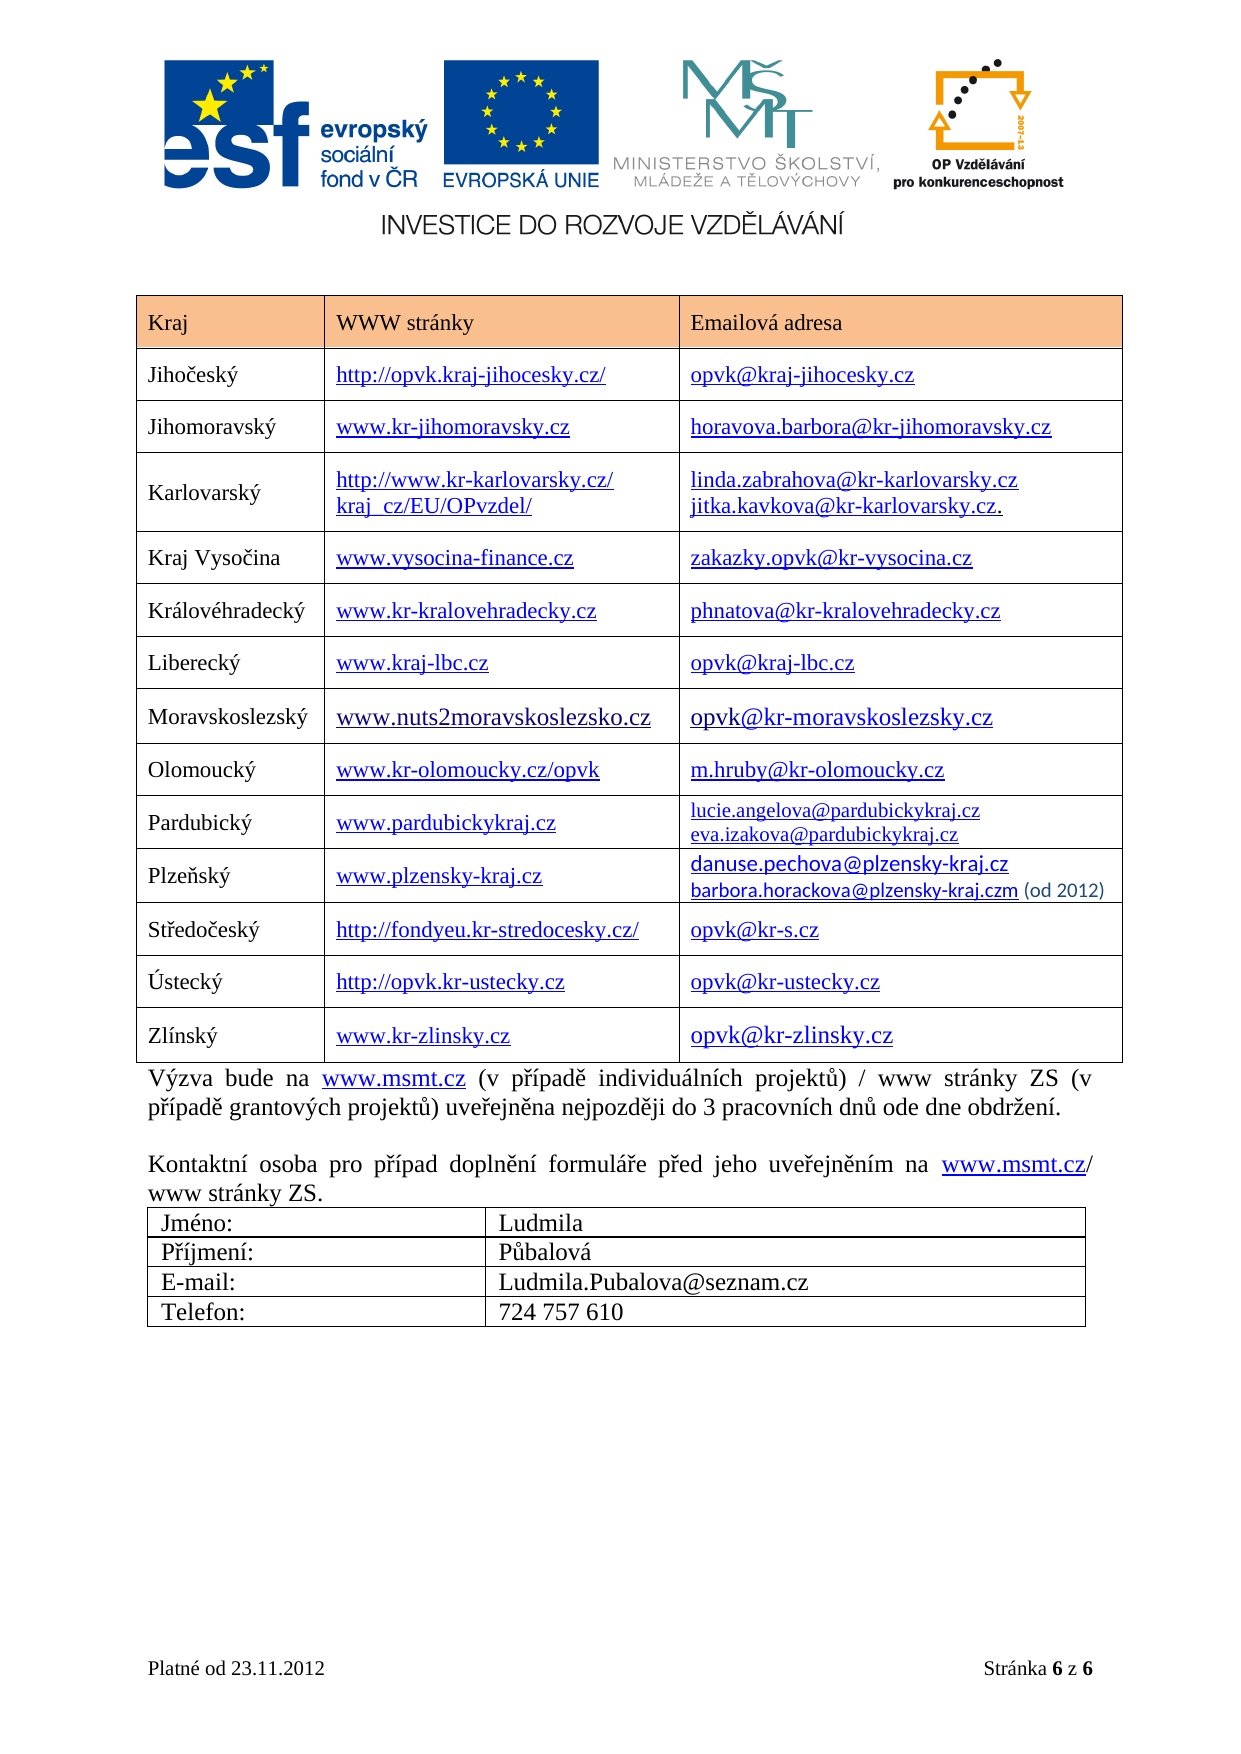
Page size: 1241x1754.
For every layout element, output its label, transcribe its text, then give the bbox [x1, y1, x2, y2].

table_cell www.kr-zlinsky.cz [325, 1008, 679, 1062]
table_cell www.pardubickykraj.cz [325, 796, 679, 848]
table_header WWW stránky [325, 296, 679, 347]
table_cell opvk@kr-zlinsky.cz [680, 1008, 1122, 1062]
table_cell http://opvk.kr-ustecky.cz [325, 956, 679, 1007]
table_cell www.kr-jihomoravsky.cz [325, 401, 679, 452]
text Kontaktní osoba pro případ doplnění formuláře před jeho uveřejněním na www.msmt.cz/ www stránky ZS. [148, 1149, 1093, 1207]
table_cell danuse.pechova@plzensky-kraj.cz barbora.horackova@plzensky-kraj.czm (od 2012) [680, 849, 1122, 902]
table_cell opvk@kr-ustecky.cz [680, 956, 1122, 1007]
table_cell phnatova@kr-kralovehradecky.cz [680, 584, 1122, 636]
table_cell Telefon: [148, 1297, 485, 1326]
table_cell www.nuts2moravskoslezsko.cz [325, 689, 679, 743]
table_cell Středočeský [137, 903, 324, 954]
table_cell opvk@kraj-jihocesky.cz [680, 349, 1122, 400]
table_cell horavova.barbora@kr-jihomoravsky.cz [680, 401, 1122, 452]
table_cell m.hruby@kr-olomoucky.cz [680, 744, 1122, 795]
table_cell Pardubický [137, 796, 324, 848]
table_cell opvk@kr-moravskoslezsky.cz [680, 689, 1122, 743]
table_cell opvk@kr-s.cz [680, 903, 1122, 954]
table_header Jméno: [148, 1208, 485, 1236]
table_cell www.kr-olomoucky.cz/opvk [325, 744, 679, 795]
table_cell www.vysocina-finance.cz [325, 532, 679, 583]
table_cell Půbalová [486, 1238, 1085, 1266]
table_cell Ludmila.Pubalova@seznam.cz [486, 1267, 1085, 1296]
table_cell www.kraj-lbc.cz [325, 637, 679, 688]
table_cell http://www.kr-karlovarsky.cz/kraj_cz/EU/OPvzdel/ [325, 453, 679, 531]
table_cell Plzeňský [137, 849, 324, 902]
table_cell Jihočeský [137, 349, 324, 400]
table_cell Kraj Vysočina [137, 532, 324, 583]
text Výzva bude na www.msmt.cz (v případě individuálních projektů) / www stránky ZS (v případě grantových projektů) uveřejněna nejpozději do 3 pracovních dnů ode dne obdržení. [148, 1063, 1093, 1120]
table_cell E-mail: [148, 1267, 485, 1296]
table_cell linda.zabrahova@kr-karlovarsky.cz jitka.kavkova@kr-karlovarsky.cz. [680, 453, 1122, 531]
table_header Kraj [137, 296, 324, 347]
table_cell http://opvk.kraj-jihocesky.cz/ [325, 349, 679, 400]
table_cell Zlínský [137, 1008, 324, 1062]
table_cell Jihomoravský [137, 401, 324, 452]
table_cell Olomoucký [137, 744, 324, 795]
table_cell www.plzensky-kraj.cz [325, 849, 679, 902]
table_cell zakazky.opvk@kr-vysocina.cz [680, 532, 1122, 583]
table_cell http://fondyeu.kr-stredocesky.cz/ [325, 903, 679, 954]
table_cell www.kr-kralovehradecky.cz [325, 584, 679, 636]
table_cell Liberecký [137, 637, 324, 688]
table_cell Karlovarský [137, 453, 324, 531]
table_cell Příjmení: [148, 1238, 485, 1266]
table_cell 724 757 610 [486, 1297, 1085, 1326]
table_cell Královéhradecký [137, 584, 324, 636]
table_cell lucie.angelova@pardubickykraj.cz eva.izakova@pardubickykraj.cz [680, 796, 1122, 848]
table_cell Moravskoslezský [137, 689, 324, 743]
picture [116, 20, 1125, 267]
table_cell opvk@kraj-lbc.cz [680, 637, 1122, 688]
table_cell Ústecký [137, 956, 324, 1007]
table_header Emailová adresa [680, 296, 1122, 347]
table_header Ludmila [486, 1208, 1085, 1236]
